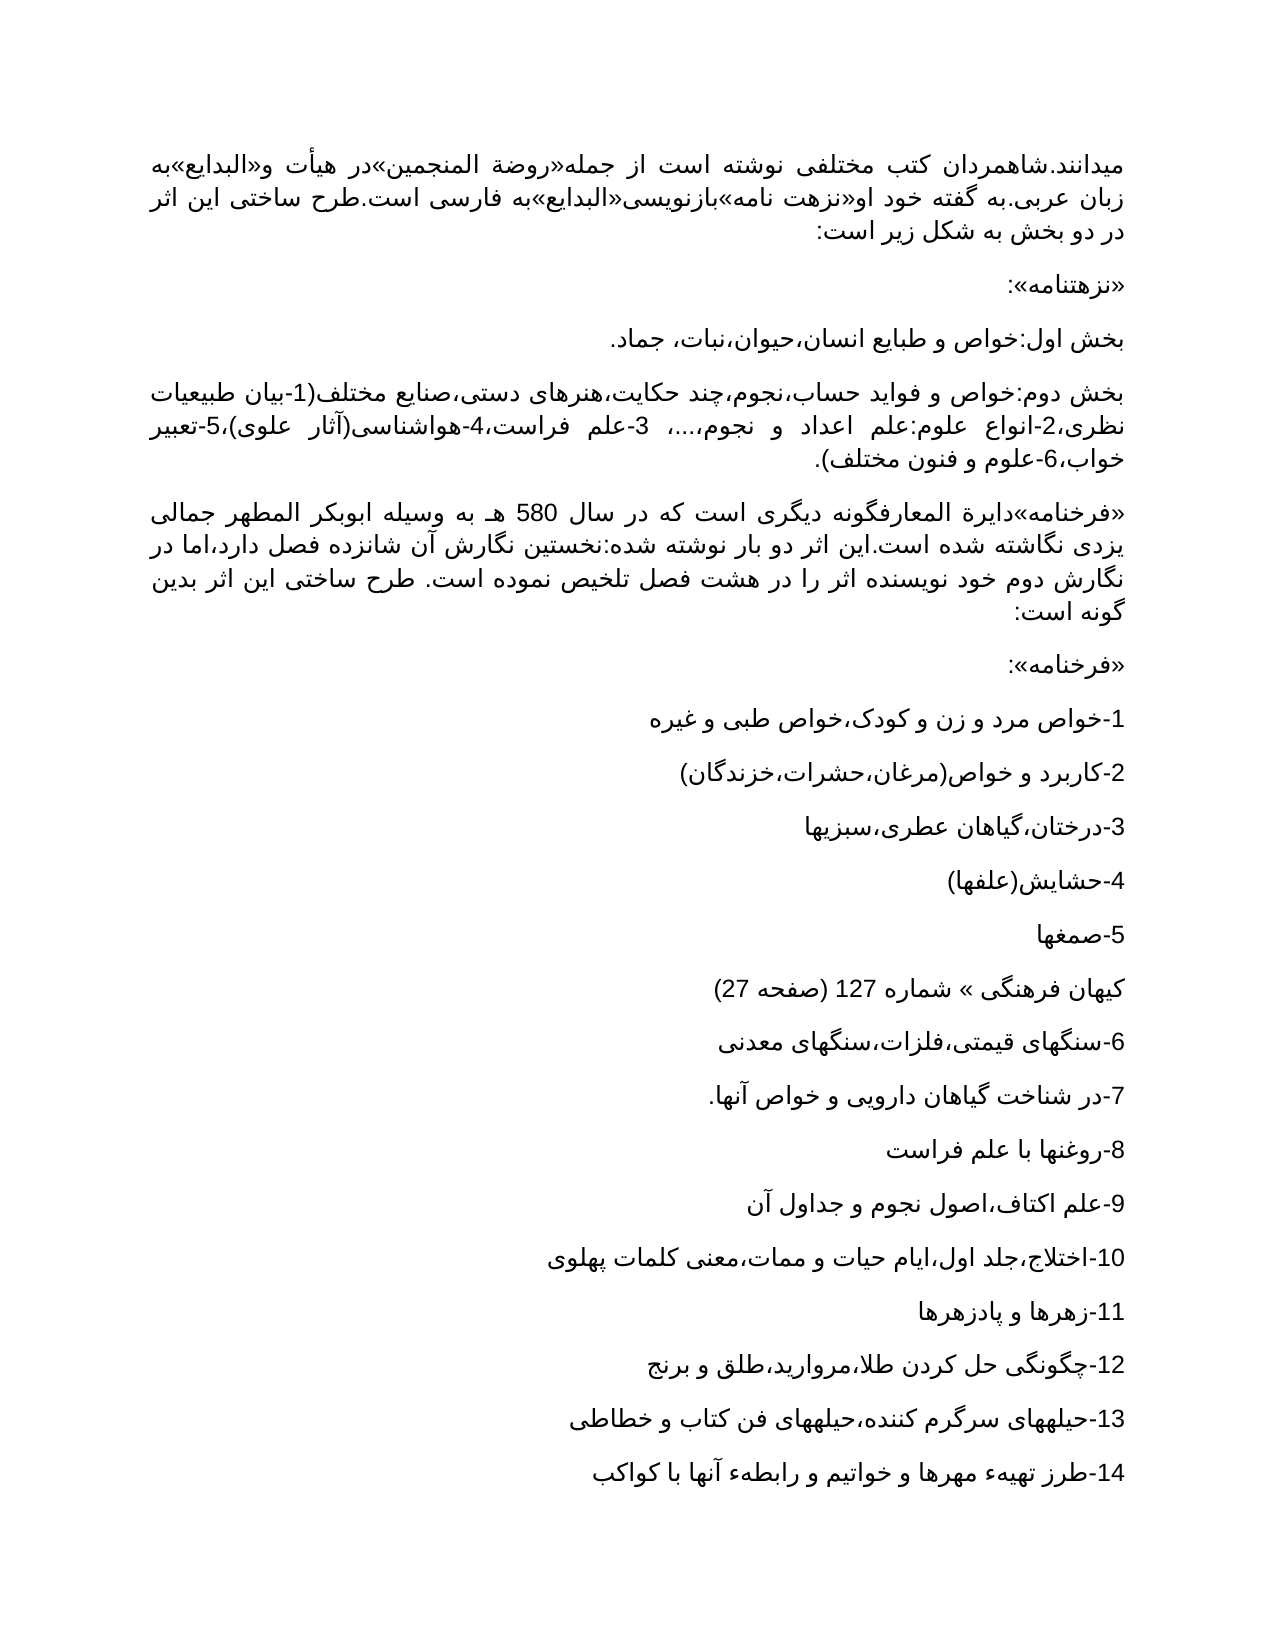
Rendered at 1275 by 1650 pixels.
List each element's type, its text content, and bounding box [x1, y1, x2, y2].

text «فرخ‏نامه»دایرة المعارف‏گونه دیگری است که در سال 580 هـ به وسیله ابوبکر المطهر جمالی یزدی‏ نگاشته شده است.این اثر دو بار نوشته شده:نخستین‏ نگارش آن شانزده فصل دارد،اما در نگارش دوم خود نویسنده اثر را در هشت فصل تلخیص نموده است. طرح ساختی این اثر بدین گونه است: [150, 497, 1125, 625]
text «نزهت‏نامه»: [150, 270, 1125, 299]
text کیهان فرهنگی » شماره 127 (صفحه 27) [150, 973, 1125, 1002]
text 13-حیله‏های سرگرم کننده،حیله‏های فن کتاب و خطاطی [150, 1404, 1125, 1433]
text 7-در شناخت گیاهان دارویی و خواص آنها. [150, 1081, 1125, 1110]
text 9-علم اکتاف،اصول نجوم و جداول آن [150, 1189, 1125, 1218]
text 6-سنگ‏های قیمتی،فلزات،سنگ‏های معدنی [150, 1027, 1125, 1056]
text 1-خواص مرد و زن و کودک،خواص طبی و غیره [150, 704, 1125, 733]
text بخش دوم:خواص و فواید حساب،نجوم،چند حکایت،هنرهای دستی،صنایع مختلف(1-بیان‏ طبیعیات نظری،2-انواع علوم:علم اعداد و نجوم،...، 3-علم فراست،4-هواشناسی(آثار علوی)،5-تعبیر خواب،6-علوم و فنون مختلف). [150, 378, 1125, 472]
text 4-حشایش(علف‏ها) [150, 866, 1125, 894]
text 12-چگونگی حل کردن طلا،مروارید،طلق و برنج [150, 1351, 1125, 1379]
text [150, 150, 1125, 245]
text 2-کاربرد و خواص(مرغان،حشرات،خزندگان) [150, 758, 1125, 787]
text 3-درختان،گیاهان عطری،سبزی‏ها [150, 812, 1125, 841]
text 14-طرز تهیهء مهرها و خواتیم و رابطهء آنها با کواکب [150, 1458, 1125, 1487]
text «فرخ‏نامه»: [150, 650, 1125, 679]
text 5-صمغ‏ها [150, 920, 1125, 948]
text بخش اول:خواص و طبایع انسان،حیوان،نبات، جماد. [150, 324, 1125, 352]
text 11-زهرها و پادزهرها [150, 1297, 1125, 1325]
text 10-اختلاج،جلد اول،ایام حیات و ممات،معنی‏ کلمات پهلوی [150, 1243, 1125, 1272]
text 8-روغن‏ها با علم فراست [150, 1135, 1125, 1164]
